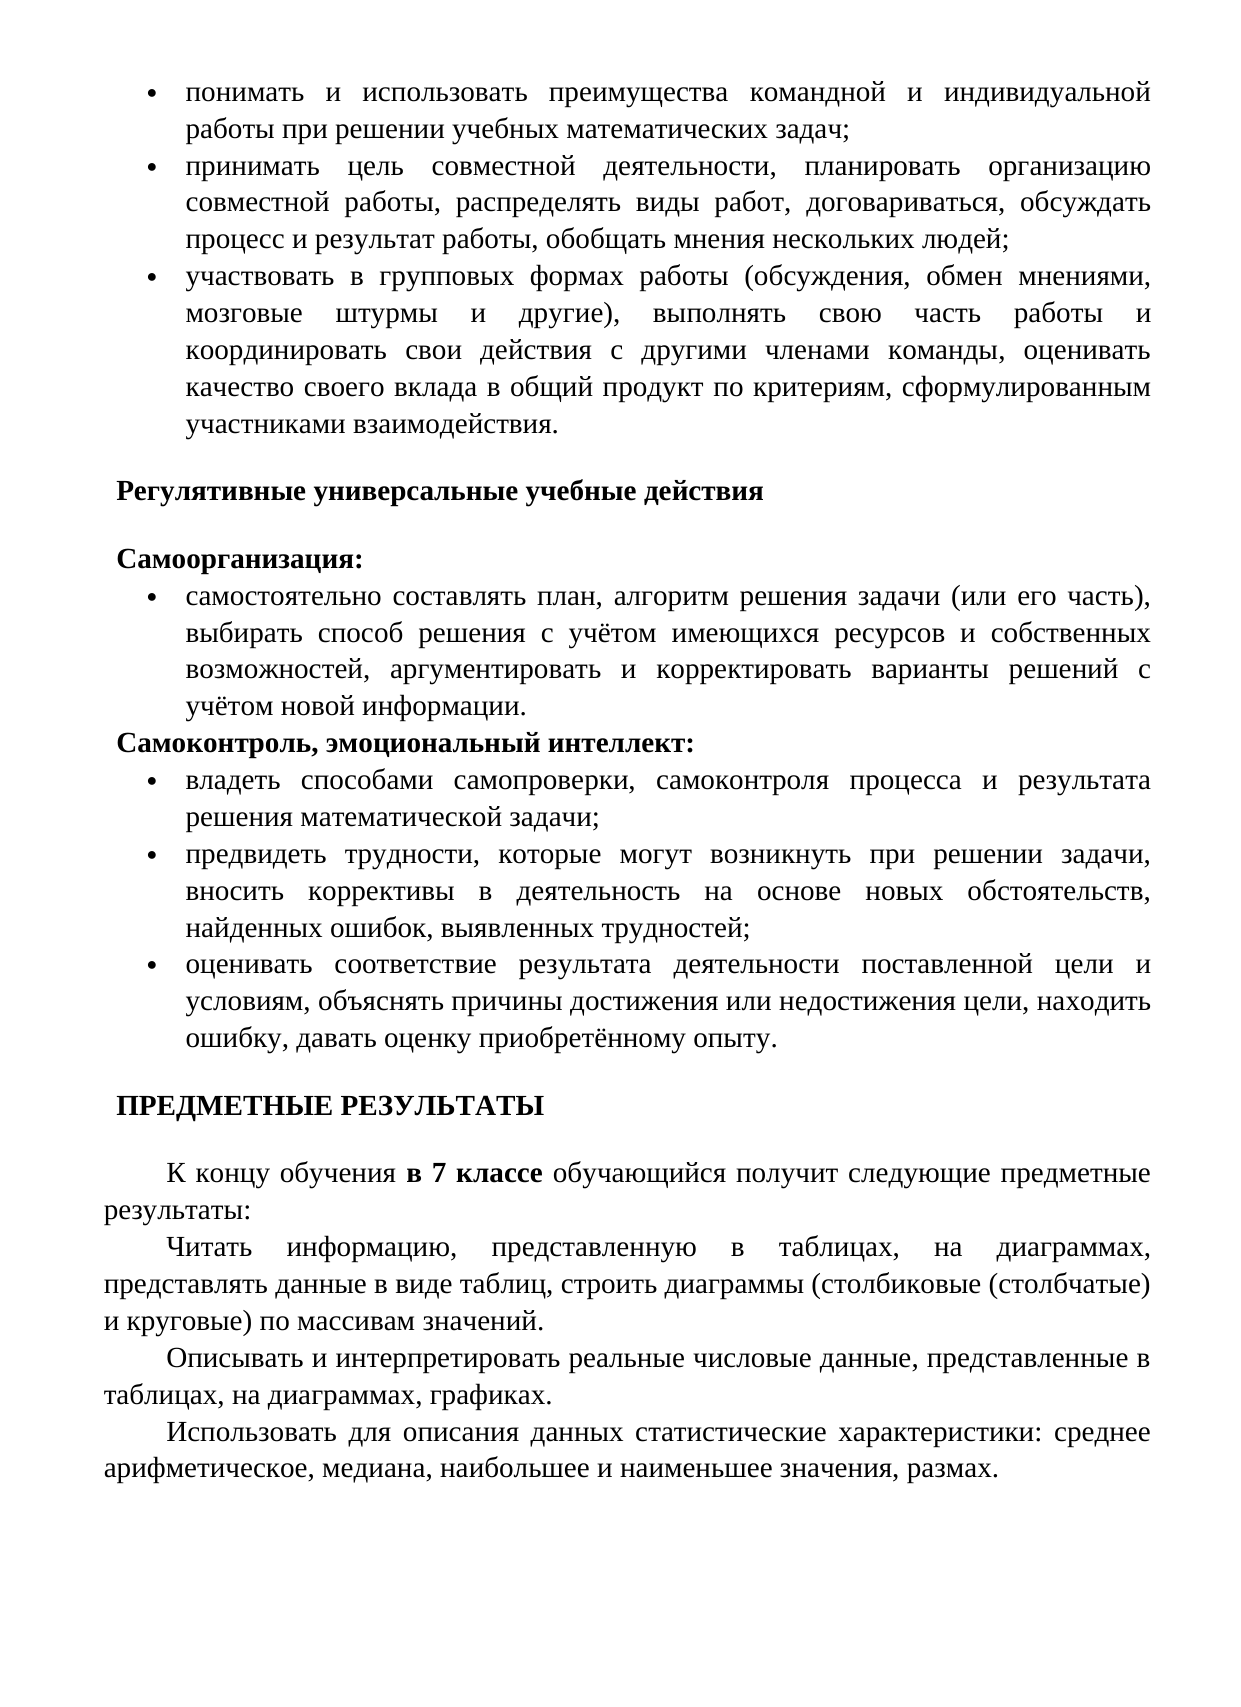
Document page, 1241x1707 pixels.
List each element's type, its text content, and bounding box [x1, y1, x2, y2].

text Регулятивные универсальные учебные действия [116, 473, 1152, 507]
list участвовать в групповых формах работы (обсуждения, обмен мнениями, мозговые штурмы и другие), выполнять свою часть работы и координировать свои действия с другими членами команды, оценивать качество своего вклада в общий продукт по критериям, сформулированным участниками взаимодействия. [148, 258, 1152, 439]
list владеть способами самопроверки, самоконтроля процесса и результата решения математической задачи; [148, 762, 1152, 833]
text Самоорганизация: [116, 541, 1152, 574]
list принимать цель совместной деятельности, планировать организацию совместной работы, распределять виды работ, договариваться, обсуждать процесс и результат работы, обобщать мнения нескольких людей; [148, 148, 1152, 255]
text Самоконтроль, эмоциональный интеллект: [116, 725, 1152, 759]
list оценивать соответствие результата деятельности поставленной цели и условиям, объяснять причины достижения или недостижения цели, находить ошибку, давать оценку приобретённому опыту. [148, 947, 1152, 1054]
list понимать и использовать преимущества командной и индивидуальной работы при решении учебных математических задач; [148, 74, 1152, 144]
list самостоятельно составлять план, алгоритм решения задачи (или его часть), выбирать способ решения с учётом имеющихся ресурсов и собственных возможностей, аргументировать и корректировать варианты решений с учётом новой информации. [148, 578, 1152, 722]
text Описывать и интерпретировать реальные числовые данные, представленные в таблицах, на диаграммах, графиках. [103, 1340, 1152, 1410]
list предвидеть трудности, которые могут возникнуть при решении задачи, вносить коррективы в деятельность на основе новых обстоятельств, найденных ошибок, выявленных трудностей; [148, 836, 1152, 943]
text К концу обучения в 7 классе обучающийся получит следующие предметные результаты: [103, 1156, 1152, 1226]
text ПРЕДМЕТНЫЕ РЕЗУЛЬТАТЫ [116, 1088, 1152, 1121]
text Использовать для описания данных статистические характеристики: среднее арифметическое, медиана, наибольшее и наименьшее значения, размах. [103, 1414, 1152, 1484]
text Читать информацию, представленную в таблицах, на диаграммах, представлять данные в виде таблиц, строить диаграммы (столбиковые (столбчатые) и круговые) по массивам значений. [103, 1229, 1152, 1337]
